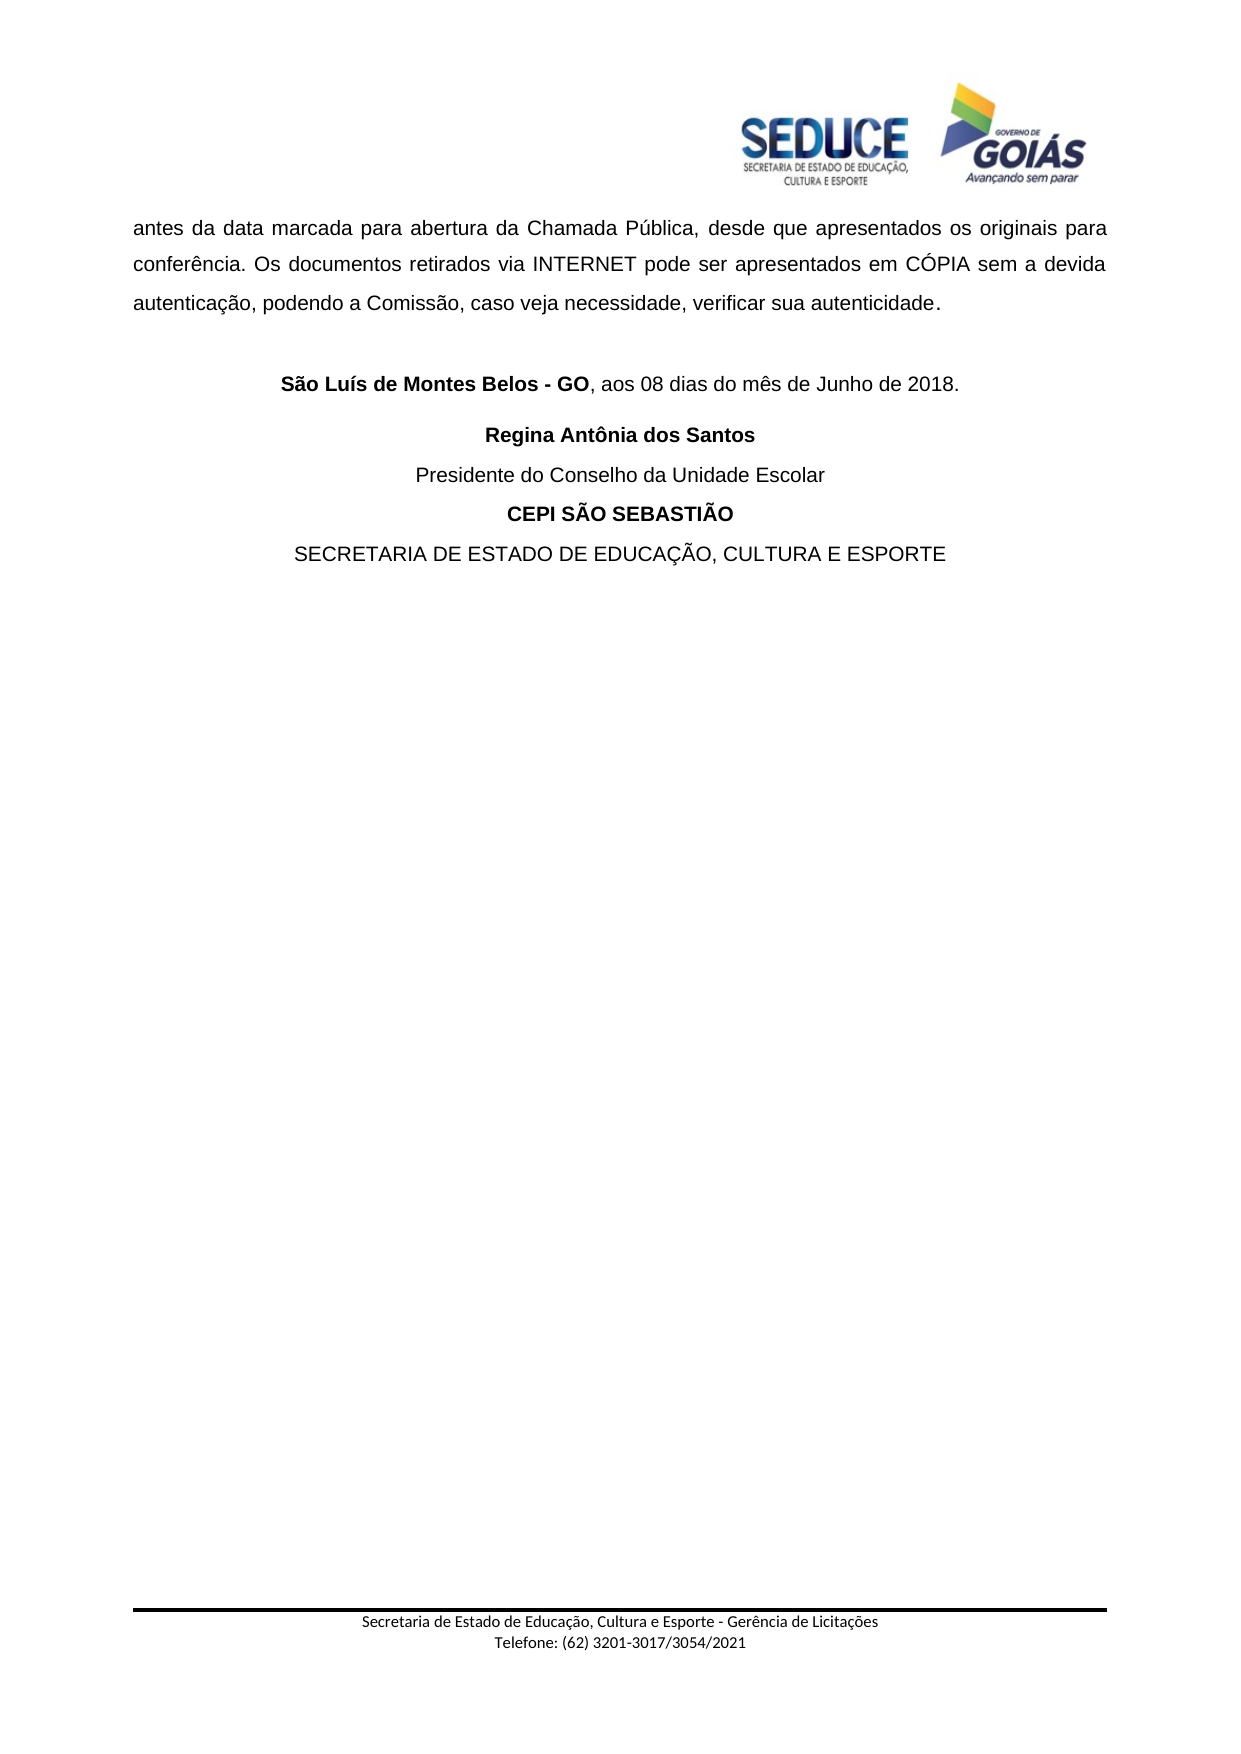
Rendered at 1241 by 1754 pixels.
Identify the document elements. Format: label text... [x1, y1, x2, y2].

text SECRETARIA DE ESTADO DE EDUCAÇÃO, CULTURA E ESPORTE [133, 542, 1107, 566]
picture [726, 73, 1108, 216]
text Presidente do Conselho da Unidade Escolar [133, 463, 1107, 487]
text Regina Antônia dos Santos [133, 423, 1107, 447]
text CEPI SÃO SEBASTIÃO [133, 502, 1107, 526]
text São Luís de Montes Belos - GO, aos 08 dias do mês de Junho de 2018. [133, 372, 1107, 396]
